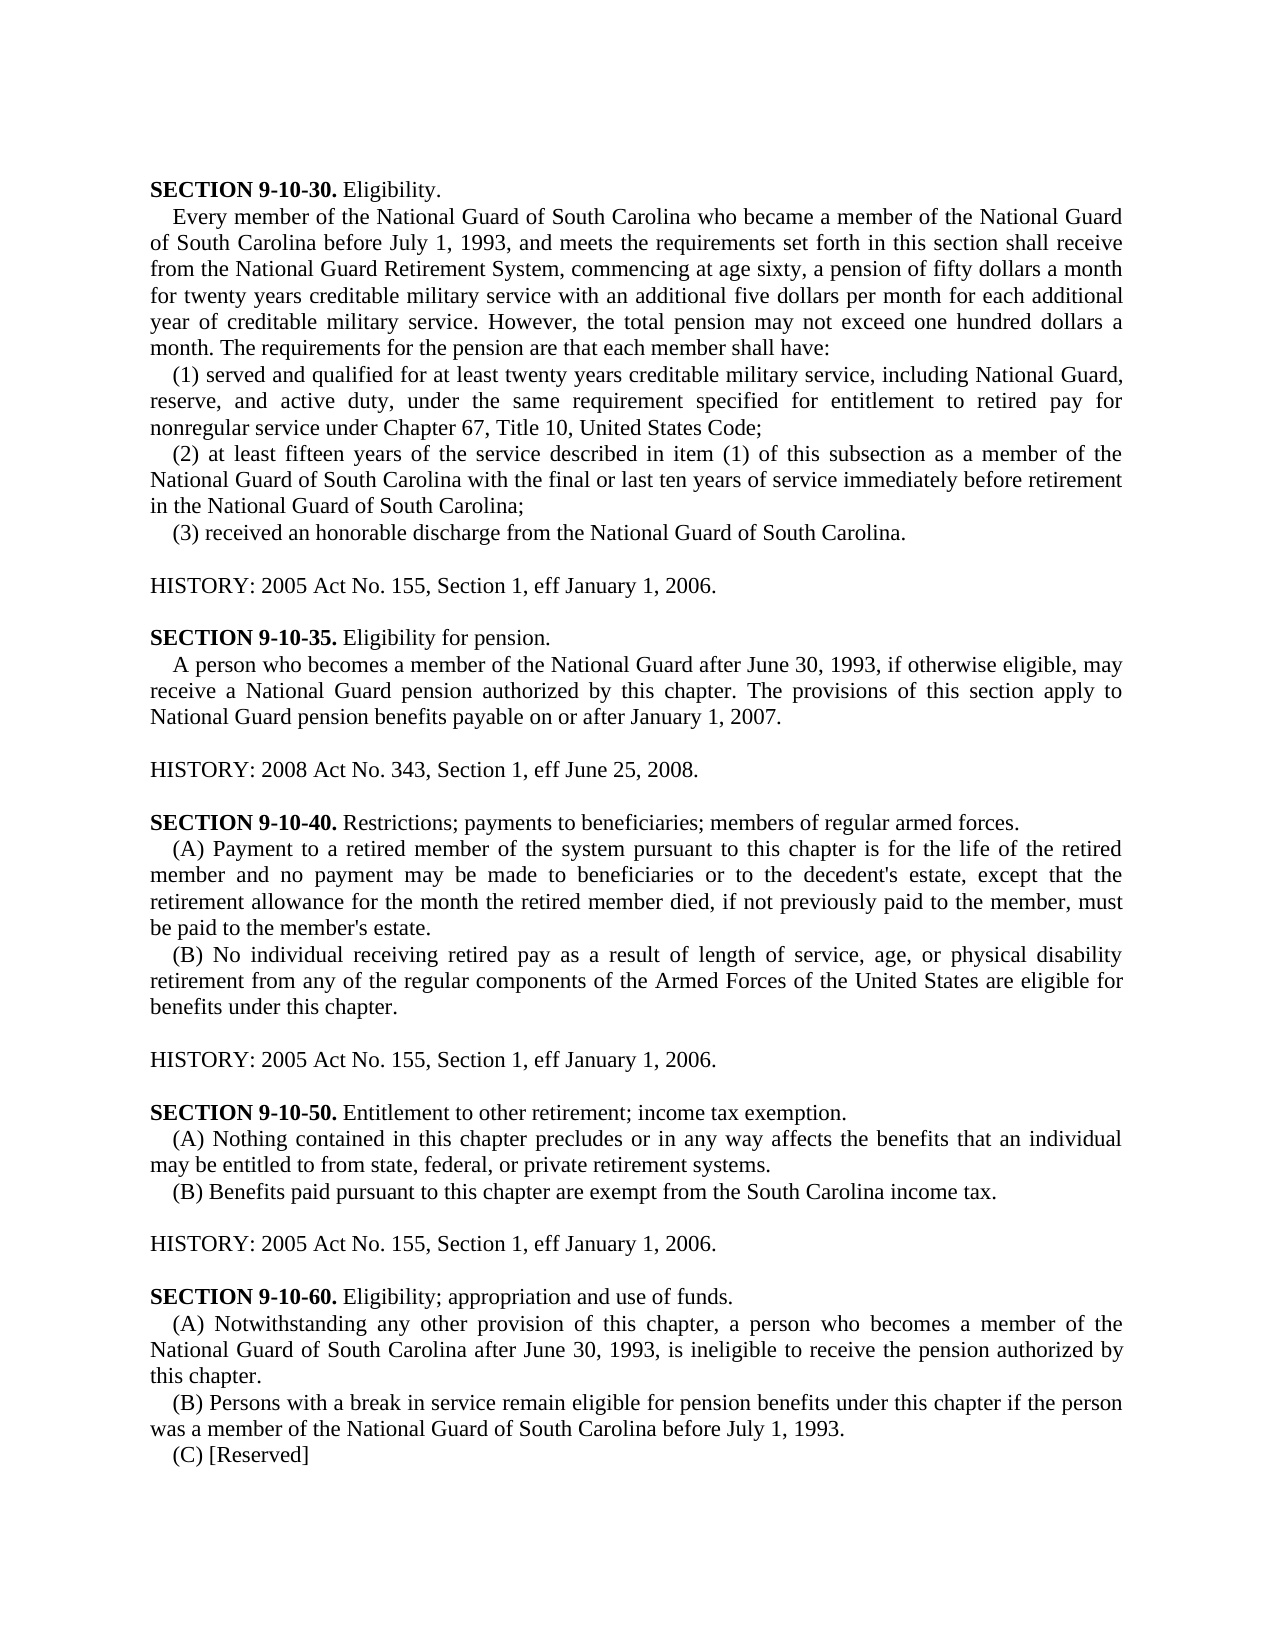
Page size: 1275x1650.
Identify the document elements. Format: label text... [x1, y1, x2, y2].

text Every member of the National Guard of South Carolina who became a member of the National Guard of South Carolina before July 1, 1993, and meets the requirements set forth in this section shall receive from the National Guard Retirement System, commencing at age sixty, a pension of fifty dollars a month for twenty years creditable military service with an additional five dollars per month for each additional year of creditable military service. However, the total pension may not exceed one hundred dollars a month. The requirements for the pension are that each member shall have: [150, 203, 1125, 361]
text SECTION 9-10-30. Eligibility. [150, 176, 1125, 203]
text (2) at least fifteen years of the service described in item (1) of this subsection as a member of the National Guard of South Carolina with the final or last ten years of service immediately before retirement in the National Guard of South Carolina; [150, 440, 1125, 519]
text (A) Payment to a retired member of the system pursuant to this chapter is for the life of the retired member and no payment may be made to beneficiaries or to the decedent's estate, except that the retirement allowance for the month the retired member died, if not previously paid to the member, must be paid to the member's estate. [150, 835, 1125, 941]
text (B) Persons with a break in service remain eligible for pension benefits under this chapter if the person was a member of the National Guard of South Carolina before July 1, 1993. [150, 1389, 1125, 1441]
text HISTORY: 2005 Act No. 155, Section 1, eff January 1, 2006. [150, 572, 1125, 598]
text A person who becomes a member of the National Guard after June 30, 1993, if otherwise eligible, may receive a National Guard pension authorized by this chapter. The provisions of this section apply to National Guard pension benefits payable on or after January 1, 2007. [150, 651, 1125, 730]
text (B) No individual receiving retired pay as a result of length of service, age, or physical disability retirement from any of the regular components of the Armed Forces of the United States are eligible for benefits under this chapter. [150, 941, 1125, 1020]
text SECTION 9-10-50. Entitlement to other retirement; income tax exemption. [150, 1099, 1125, 1125]
text HISTORY: 2005 Act No. 155, Section 1, eff January 1, 2006. [150, 1231, 1125, 1257]
text (A) Nothing contained in this chapter precludes or in any way affects the benefits that an individual may be entitled to from state, federal, or private retirement systems. [150, 1125, 1125, 1178]
text SECTION 9-10-40. Restrictions; payments to beneficiaries; members of regular armed forces. [150, 809, 1125, 835]
text (B) Benefits paid pursuant to this chapter are exempt from the South Carolina income tax. [150, 1178, 1125, 1204]
text SECTION 9-10-60. Eligibility; appropriation and use of funds. [150, 1283, 1125, 1309]
text HISTORY: 2008 Act No. 343, Section 1, eff June 25, 2008. [150, 756, 1125, 782]
text (C) [Reserved] [150, 1441, 1125, 1468]
text SECTION 9-10-35. Eligibility for pension. [150, 624, 1125, 651]
text (A) Notwithstanding any other provision of this chapter, a person who becomes a member of the National Guard of South Carolina after June 30, 1993, is ineligible to receive the pension authorized by this chapter. [150, 1309, 1125, 1389]
text (1) served and qualified for at least twenty years creditable military service, including National Guard, reserve, and active duty, under the same requirement specified for entitlement to retired pay for nonregular service under Chapter 67, Title 10, United States Code; [150, 361, 1125, 440]
text HISTORY: 2005 Act No. 155, Section 1, eff January 1, 2006. [150, 1046, 1125, 1072]
text (3) received an honorable discharge from the National Guard of South Carolina. [150, 519, 1125, 545]
